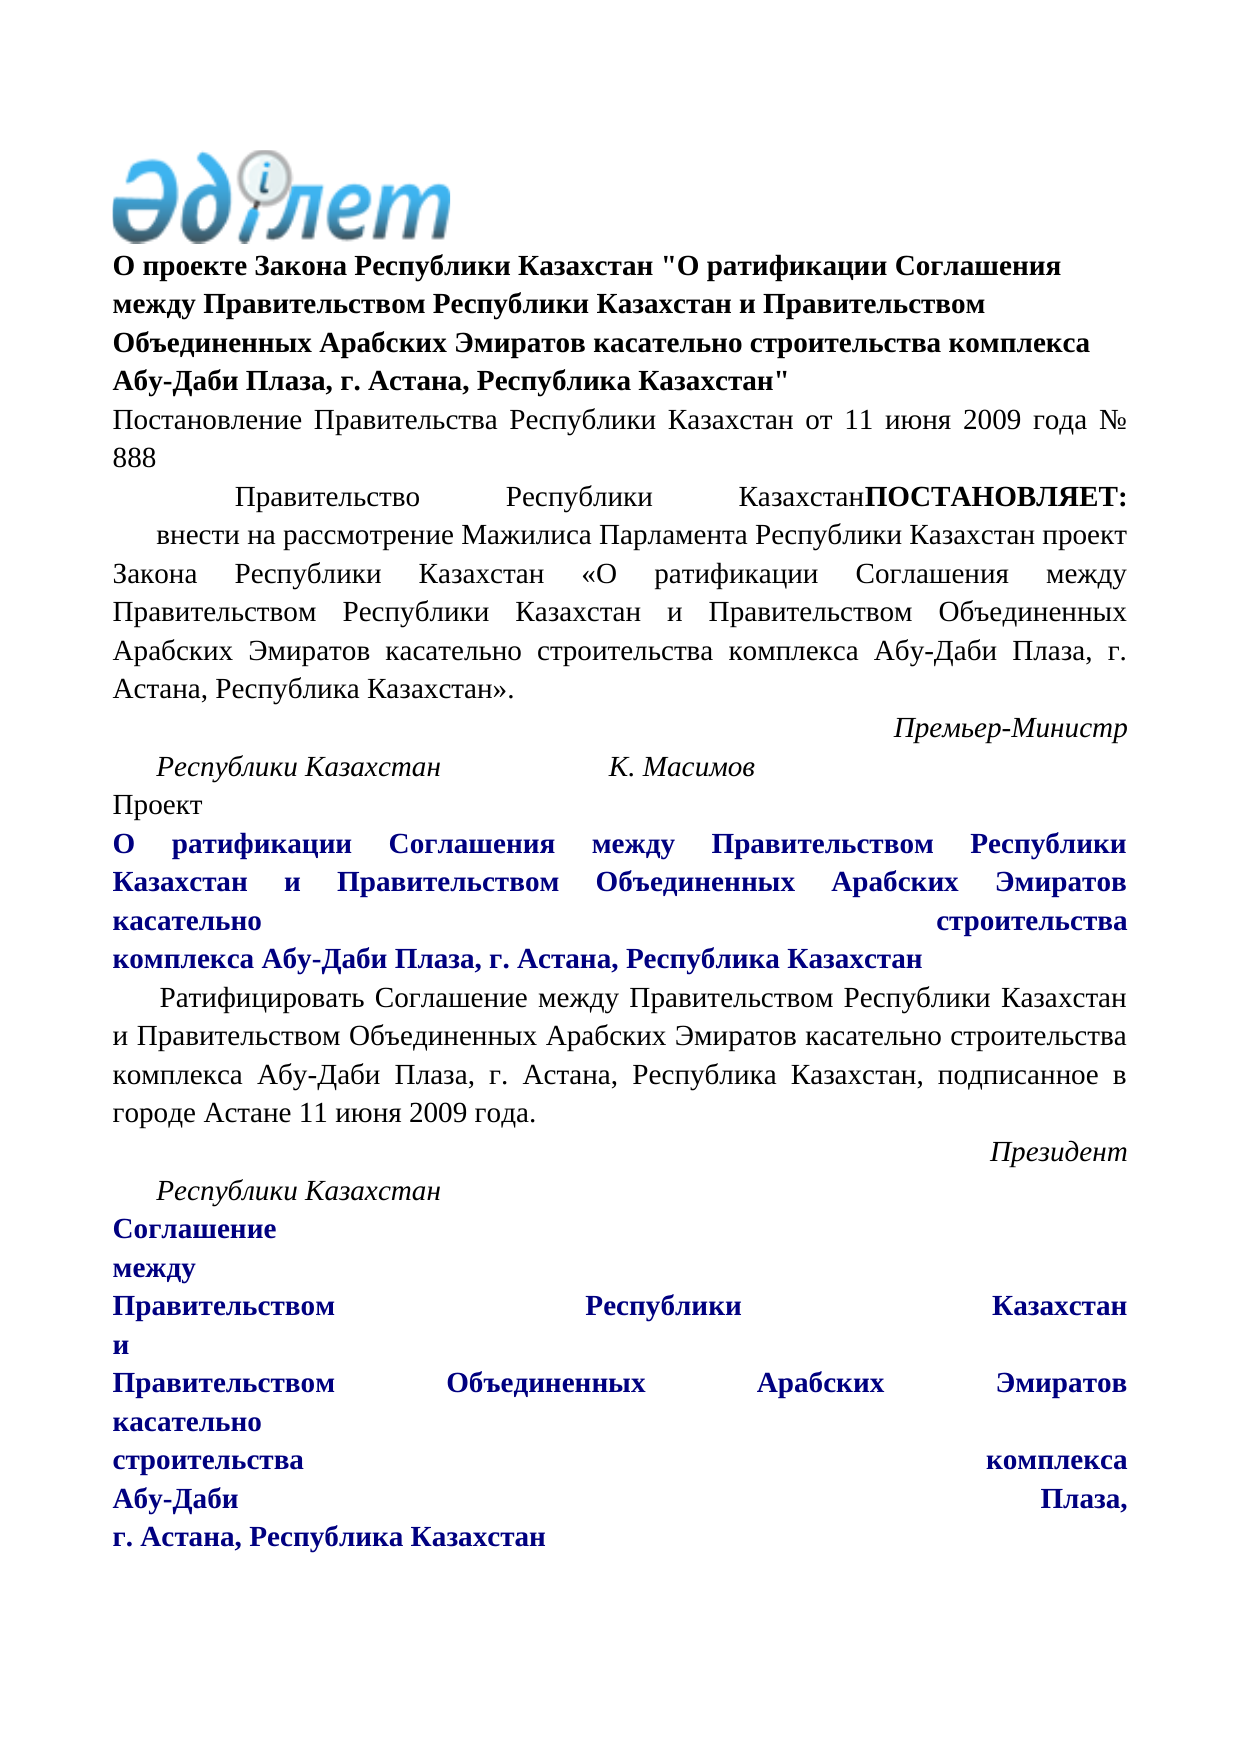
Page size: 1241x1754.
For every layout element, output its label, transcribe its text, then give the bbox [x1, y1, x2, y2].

text Ратифицировать Соглашение между Правительством Республики Казахстан и Правительством Объединенных Арабских Эмиратов касательно строительства комплекса Абу-Даби Плаза, г. Астана, Республика Казахстан, подписанное в городе Астане 11 июня 2009 года. [112, 980, 1128, 1129]
text О проекте Закона Республики Казахстан "О ратификации Соглашения между Правительством Республики Казахстан и Правительством Объединенных Арабских Эмиратов касательно строительства комплекса Абу-Даби Плаза, г. Астана, Республика Казахстан" [112, 248, 1128, 397]
picture [112, 150, 451, 244]
text Постановление Правительства Республики Казахстан от 11 июня 2009 года № 888 [112, 402, 1128, 474]
text Соглашение между Правительством Республики Казахстан и Правительством Объединенных Арабских Эмиратов касательно строительства комплекса Абу-Даби Плаза, г. Астана, Республика Казахстан [112, 1211, 1128, 1553]
text Проект [112, 787, 1128, 821]
text Правительство Республики Казахстан ПОСТАНОВЛЯЕТ: внести на рассмотрение Мажилиса Парламента Республики Казахстан проект Закона Республики Казахстан «О ратификации Соглашения между Правительством Республики Казахстан и Правительством Объединенных Арабских Эмиратов касательно строительства комплекса Абу-Даби Плаза, г. Астана, Республика Казахстан». [112, 479, 1128, 705]
text Президент Республики Казахстан [112, 1134, 1128, 1206]
text Премьер-Министр Республики Казахстан К. Масимов [112, 710, 1128, 782]
text О ратификации Соглашения между Правительством Республики Казахстан и Правительством Объединенных Арабских Эмиратов касательно строительства комплекса Абу-Даби Плаза, г. Астана, Республика Казахстан [112, 826, 1128, 975]
